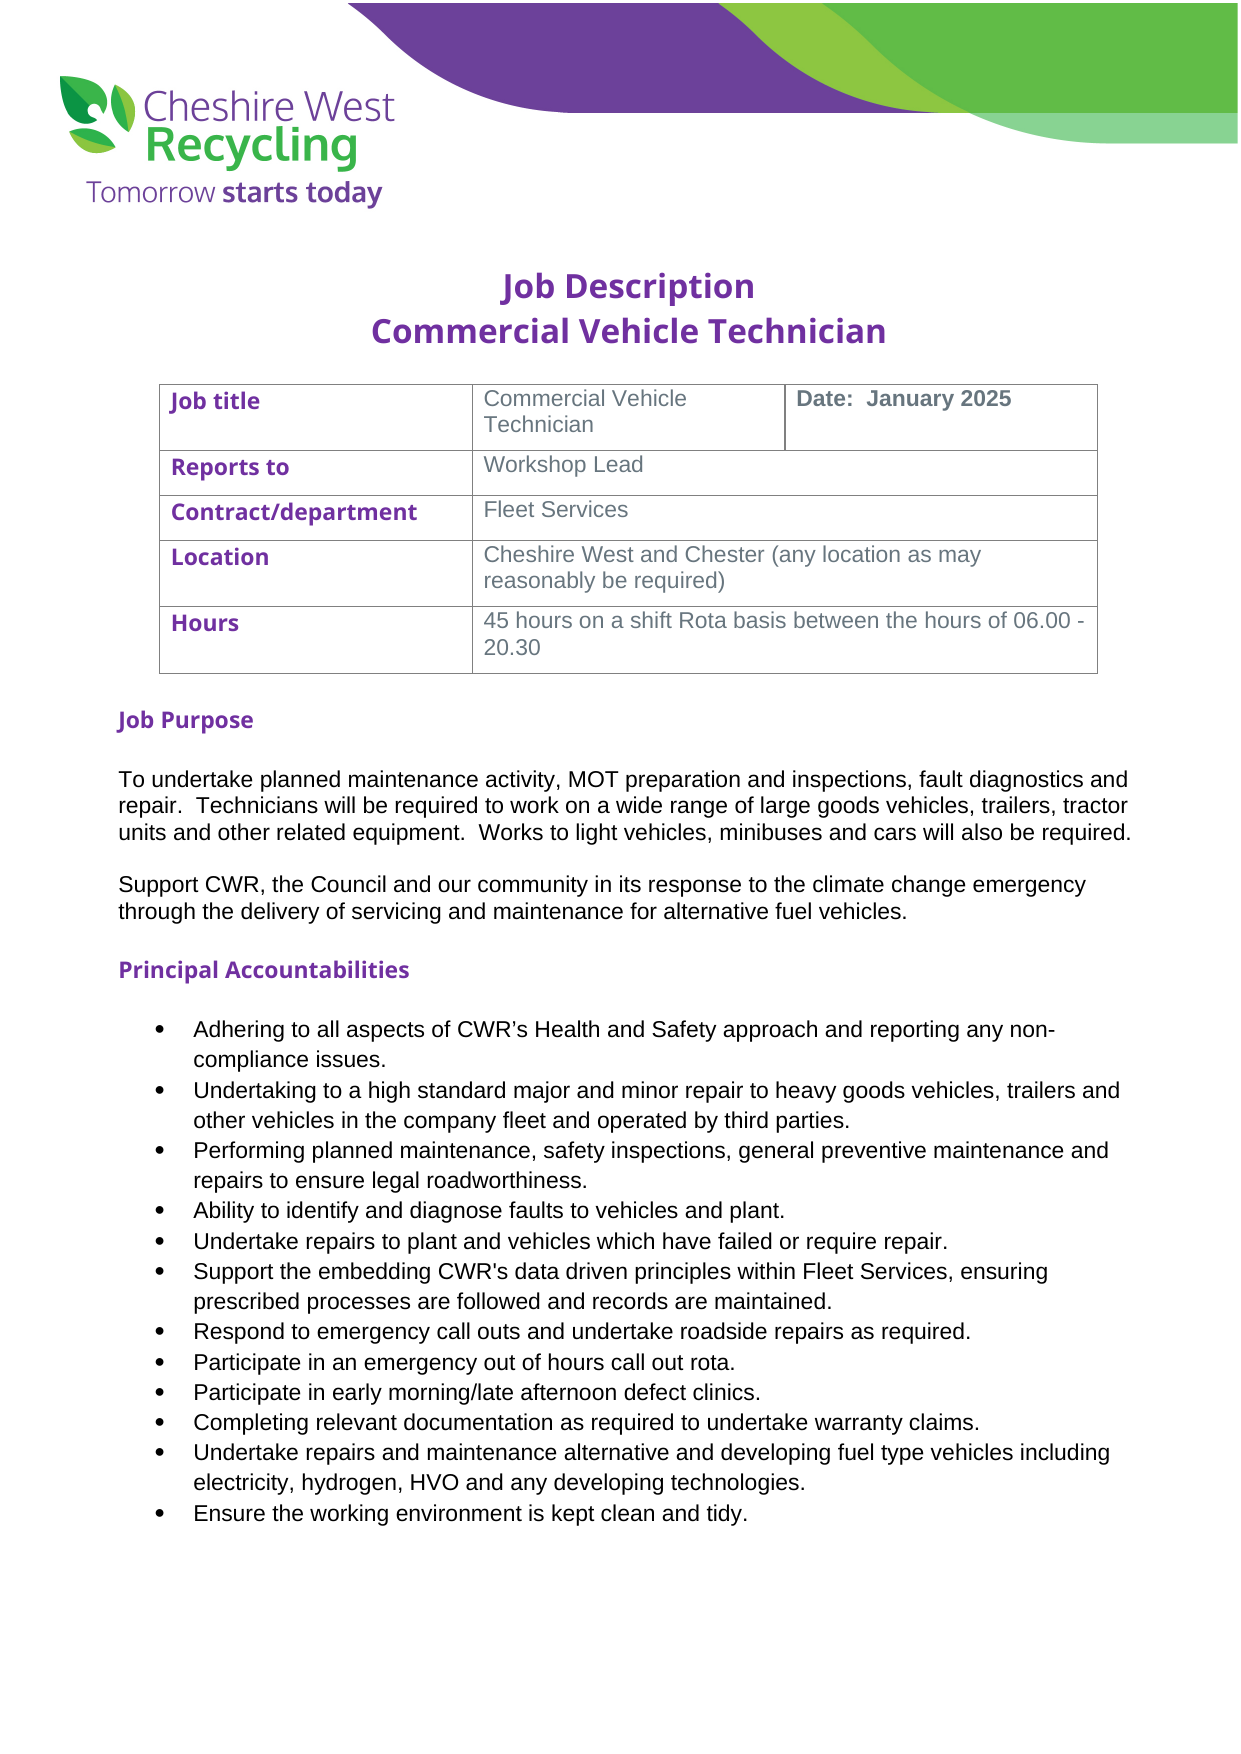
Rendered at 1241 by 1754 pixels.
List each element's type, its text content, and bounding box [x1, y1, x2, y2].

table_header [160, 541, 472, 606]
table_header [473, 385, 784, 450]
table_header [160, 496, 472, 540]
text Job Purpose [118, 704, 1140, 735]
text Commercial Vehicle Technician [118, 308, 1140, 353]
table_header [160, 385, 472, 450]
list Adhering to all aspects of CWR’s Health and Safety approach and reporting any non-compliance issues. [156, 1016, 1140, 1073]
list Completing relevant documentation as required to undertake warranty claims. [156, 1409, 1140, 1435]
table_header [473, 541, 1097, 606]
text Job Description [118, 263, 1140, 308]
list Participate in early morning/late afternoon defect clinics. [156, 1379, 1140, 1405]
table_header [160, 607, 472, 673]
table_header [473, 451, 1097, 495]
table_header [786, 385, 1097, 450]
text Principal Accountabilities [118, 954, 1140, 986]
list Support the embedding CWR's data driven principles within Fleet Services, ensuring prescribed processes are followed and records are maintained. [156, 1258, 1140, 1314]
table_header [473, 496, 1097, 540]
list Undertake repairs and maintenance alternative and developing fuel type vehicles including electricity, hydrogen, HVO and any developing technologies. [156, 1439, 1140, 1496]
list Undertake repairs to plant and vehicles which have failed or require repair. [156, 1228, 1140, 1254]
list Performing planned maintenance, safety inspections, general preventive maintenance and repairs to ensure legal roadworthiness. [156, 1137, 1140, 1194]
picture [0, 3, 1236, 219]
list Participate in an emergency out of hours call out rota. [156, 1348, 1140, 1375]
list Ensure the working environment is kept clean and tidy. [156, 1499, 1140, 1526]
text To undertake planned maintenance activity, MOT preparation and inspections, fault diagnostics and repair. Technicians will be required to work on a wide range of large goods vehicles, trailers, tractor units and other related equipment. Works to light vehicles, minibuses and cars will also be required. [118, 766, 1140, 845]
text Support CWR, the Council and our community in its response to the climate change emergency through the delivery of servicing and maintenance for alternative fuel vehicles. [118, 871, 1140, 924]
list Undertaking to a high standard major and minor repair to heavy goods vehicles, trailers and other vehicles in the company fleet and operated by third parties. [156, 1077, 1140, 1133]
table_header [160, 451, 472, 495]
list Respond to emergency call outs and undertake roadside repairs as required. [156, 1318, 1140, 1345]
list Ability to identify and diagnose faults to vehicles and plant. [156, 1197, 1140, 1224]
table_header [473, 607, 1097, 673]
